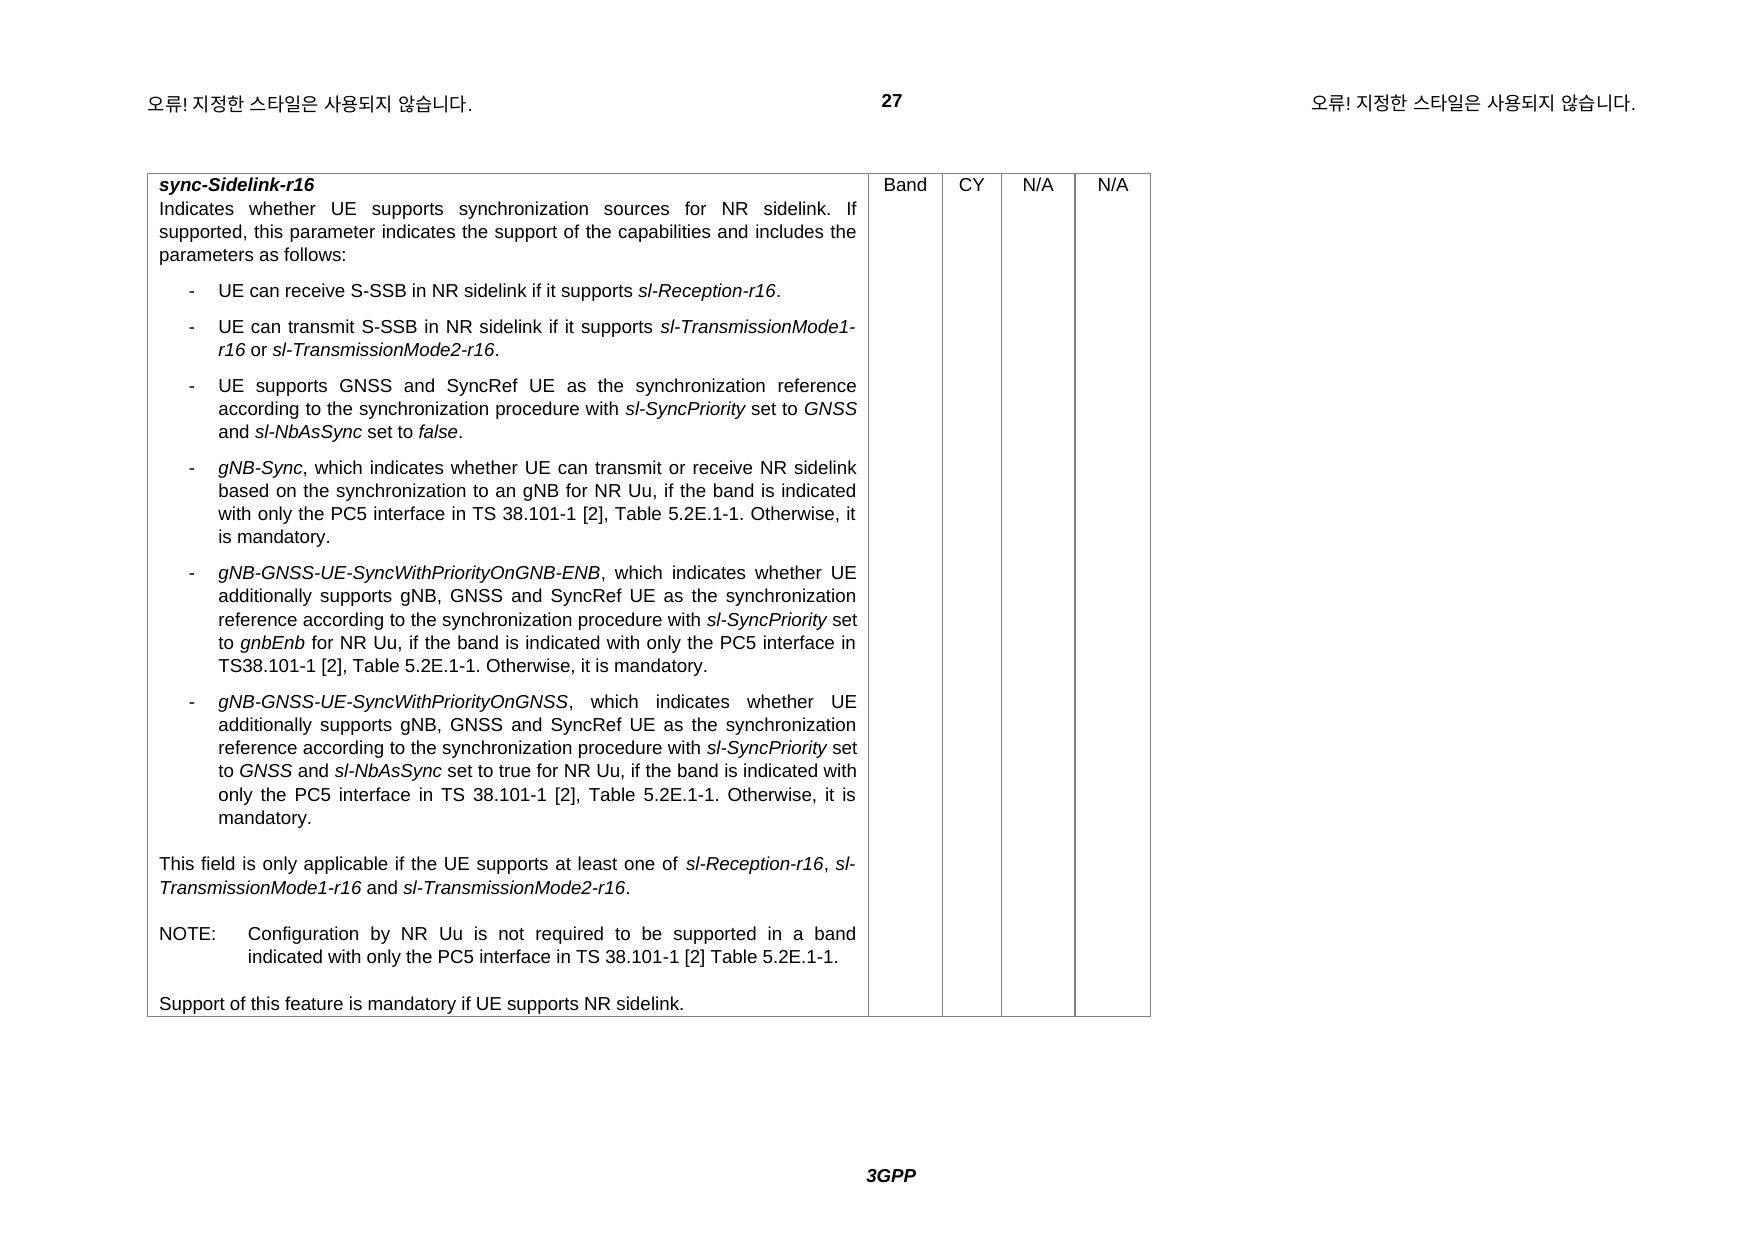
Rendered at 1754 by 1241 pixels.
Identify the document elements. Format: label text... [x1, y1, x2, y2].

table_cell CY [943, 174, 1001, 1016]
table_cell sync-Sidelink-r16 Indicates whether UE supports synchronization sources for NR sidelink. If supported, this parameter indicates the support of the capabilities and includes the parameters as follows: - UE can receive S-SSB in NR sidelink if it supports sl-Reception-r16. - UE can transmit S-SSB in NR sidelink if it supports sl-TransmissionMode1-r16 or sl-TransmissionMode2-r16. - UE supports GNSS and SyncRef UE as the synchronization reference according to the synchronization procedure with sl-SyncPriority set to GNSS and sl-NbAsSync set to false. - gNB-Sync, which indicates whether UE can transmit or receive NR sidelink based on the synchronization to an gNB for NR Uu, if the band is indicated with only the PC5 interface in TS 38.101-1 [2], Table 5.2E.1-1. Otherwise, it is mandatory. - gNB-GNSS-UE-SyncWithPriorityOnGNB-ENB, which indicates whether UE additionally supports gNB, GNSS and SyncRef UE as the synchronization reference according to the synchronization procedure with sl-SyncPriority set to gnbEnb for NR Uu, if the band is indicated with only the PC5 interface in TS38.101-1 [2], Table 5.2E.1-1. Otherwise, it is mandatory. - gNB-GNSS-UE-SyncWithPriorityOnGNSS, which indicates whether UE additionally supports gNB, GNSS and SyncRef UE as the synchronization reference according to the synchronization procedure with sl-SyncPriority set to GNSS and sl-NbAsSync set to true for NR Uu, if the band is indicated with only the PC5 interface in TS 38.101-1 [2], Table 5.2E.1-1. Otherwise, it is mandatory. This field is only applicable if the UE supports at least one of sl-Reception-r16, sl-TransmissionMode1-r16 and sl-TransmissionMode2-r16. NOTE: Configuration by NR Uu is not required to be supported in a band indicated with only the PC5 interface in TS 38.101-1 [2] Table 5.2E.1-1. Support of this feature is mandatory if UE supports NR sidelink. [148, 174, 868, 1016]
table_cell N/A [1076, 174, 1150, 1016]
table_cell N/A [1002, 174, 1074, 1016]
table_cell Band [869, 174, 942, 1016]
